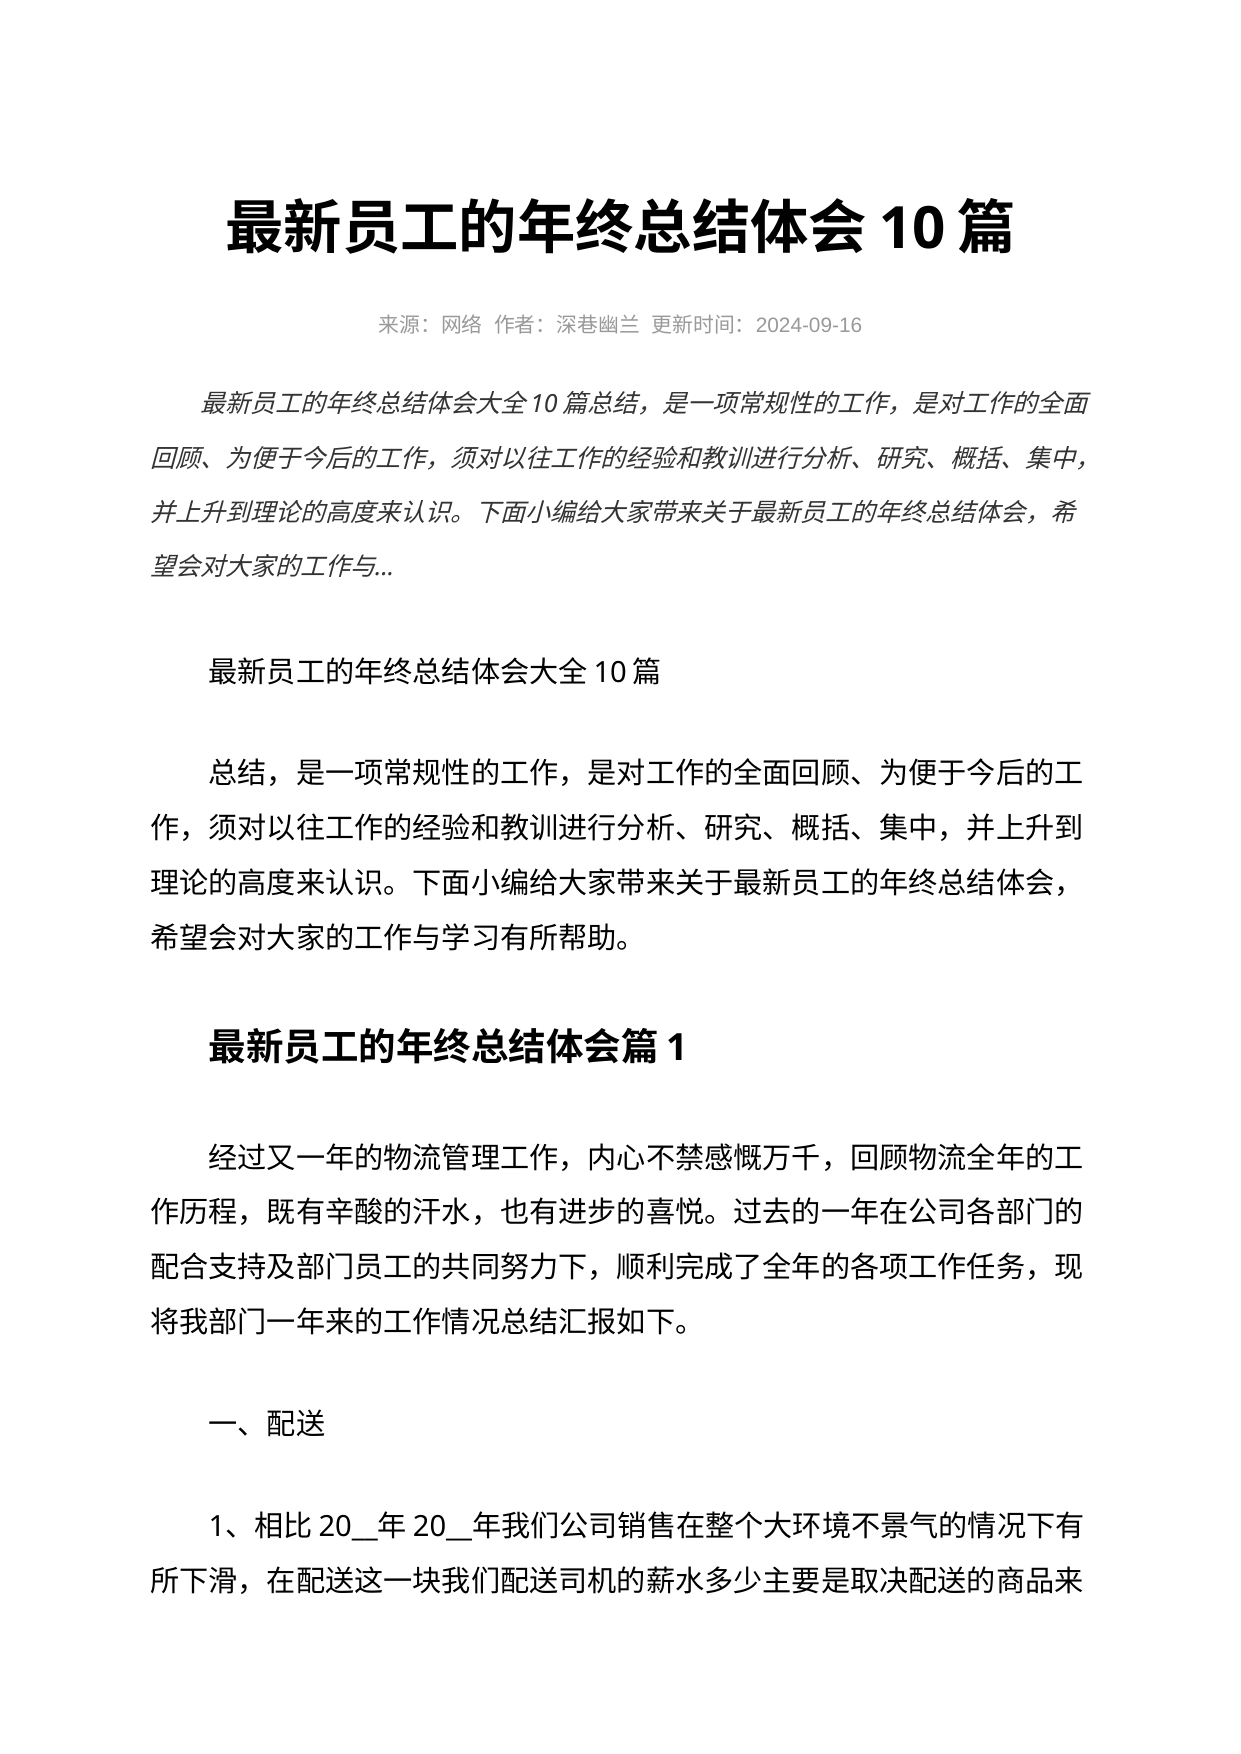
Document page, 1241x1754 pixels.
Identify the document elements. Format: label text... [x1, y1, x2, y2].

text 最新员工的年终总结体会大全10篇总结，是一项常规性的工作，是对工作的全面回顾、为便于今后的工作，须对以往工作的经验和教训进行分析、研究、概括、集中，并上升到理论的高度来认识。下面小编给大家带来关于最新员工的年终总结体会，希望会对大家的工作与... [150, 384, 1090, 583]
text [150, 1502, 1090, 1600]
text 最新员工的年终总结体会大全10篇 [150, 648, 1090, 691]
text 来源：网络 作者：深巷幽兰 更新时间：2024-09-16 [150, 313, 1090, 337]
text 经过又一年的物流管理工作，内心不禁感慨万千，回顾物流全年的工作历程，既有辛酸的汗水，也有进步的喜悦。过去的一年在公司各部门的配合支持及部门员工的共同努力下，顺利完成了全年的各项工作任务，现将我部门一年来的工作情况总结汇报如下。 [150, 1134, 1090, 1341]
text 一、配送 [150, 1401, 1090, 1443]
text 最新员工的年终总结体会篇1 [150, 1017, 1090, 1071]
subtitle 最新员工的年终总结体会10篇 [150, 181, 1090, 266]
text 总结，是一项常规性的工作，是对工作的全面回顾、为便于今后的工作，须对以往工作的经验和教训进行分析、研究、概括、集中，并上升到理论的高度来认识。下面小编给大家带来关于最新员工的年终总结体会，希望会对大家的工作与学习有所帮助。 [150, 750, 1090, 957]
